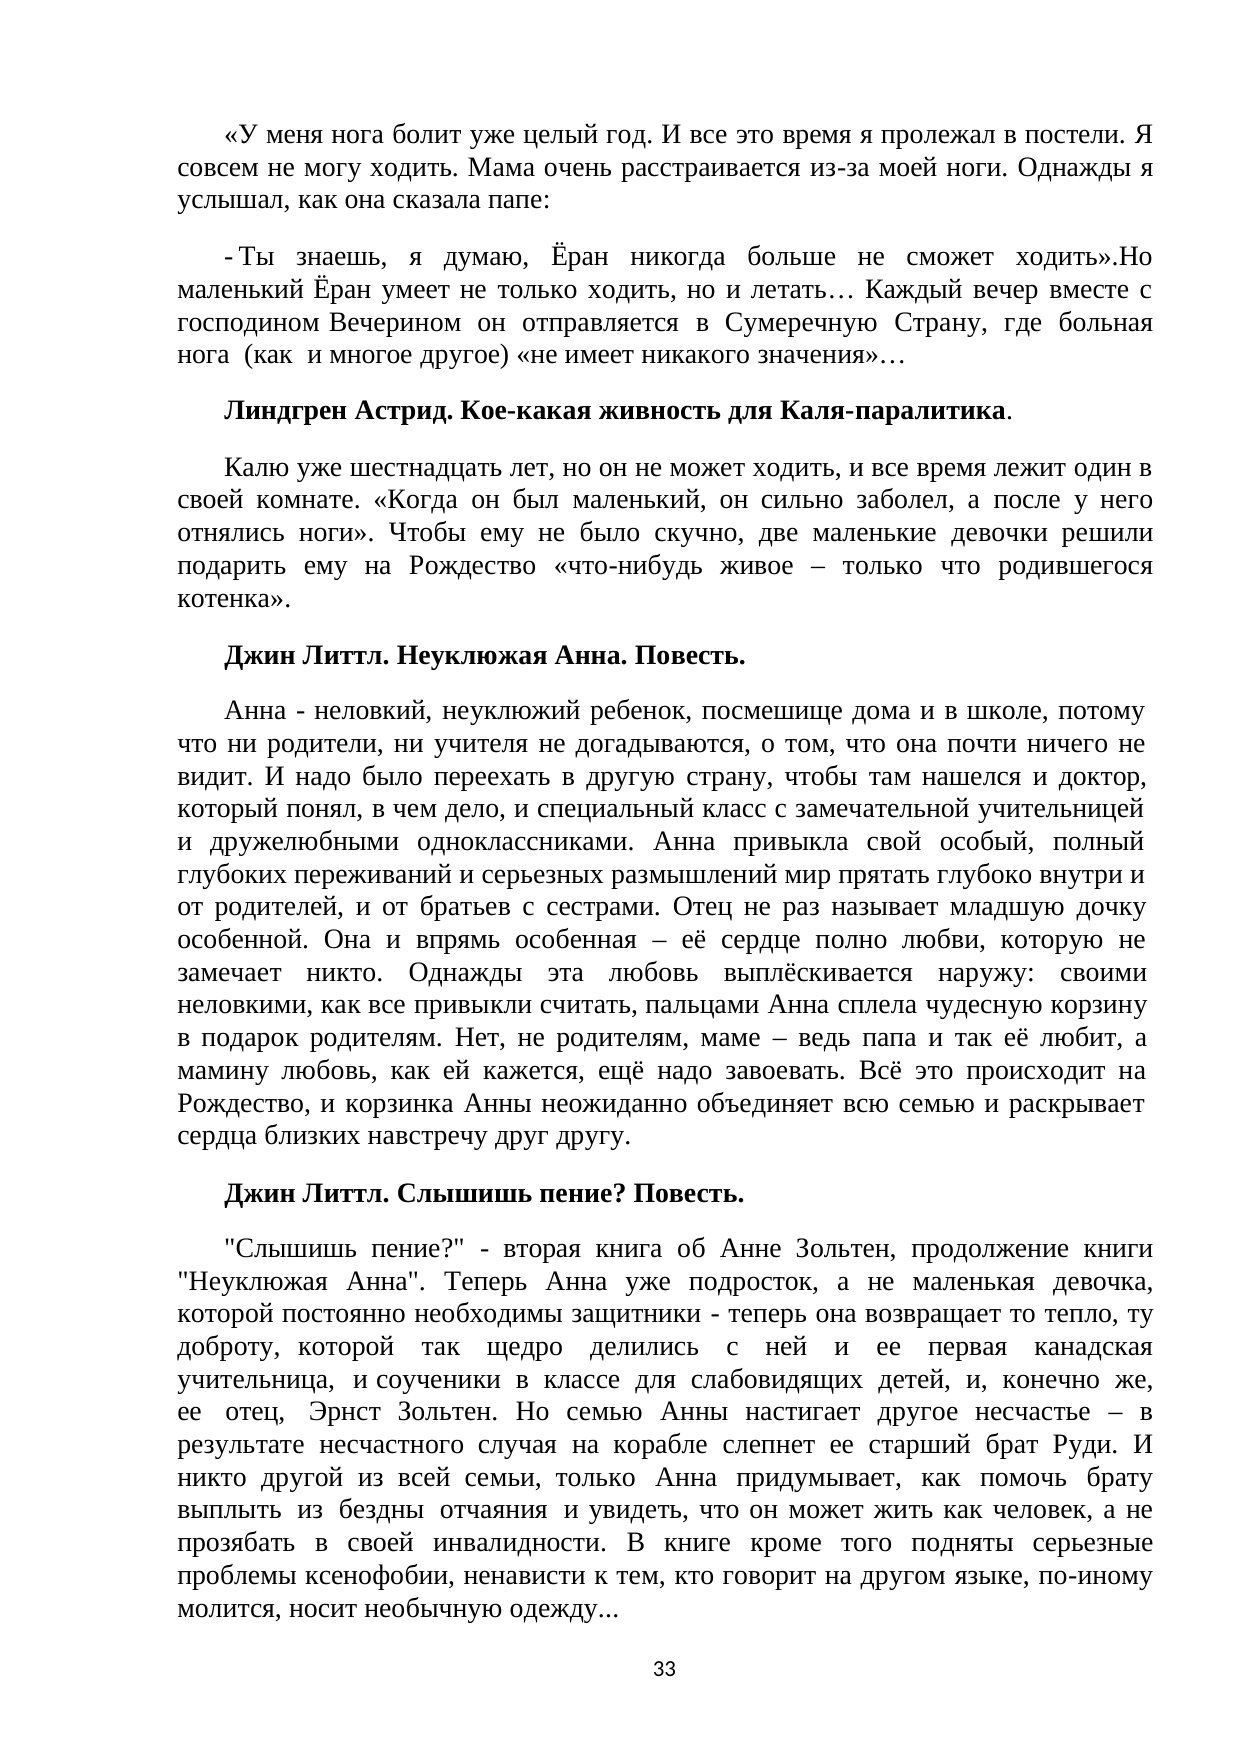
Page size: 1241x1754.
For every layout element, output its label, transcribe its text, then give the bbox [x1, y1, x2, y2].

text Калю уже шестнадцать лет, но он не может ходить, и все время лежит один в своей комнате. «Когда он был маленький, он сильно заболел, а после у него отнялись ноги». Чтобы ему не было скучно, две маленькие девочки решили подарить ему на Рождество «что-нибудь живое – только что родившегося котенка». [177, 450, 1153, 613]
text Джин Литтл. Неуклюжая Анна. Повесть. [224, 638, 1154, 671]
text 33 [653, 1654, 1154, 1682]
text -Ты знаешь, я думаю, Ёран никогда больше не сможет ходить».Но маленький Ёран умеет не только ходить, но и летать… Каждый вечер вместе с господином Вечерином он отправляется в Сумеречную Страну, где больная нога (как и многое другое) «не имеет никакого значения»… [177, 239, 1153, 370]
text Линдгрен Астрид. Кое-какая живность для Каля-паралитика. [224, 393, 1154, 426]
text Анна - неловкий, неуклюжий ребенок, посмешище дома и в школе, потому что ни родители, ни учителя не догадываются, о том, что она почти ничего не видит. И надо было переехать в другую страну, чтобы там нашелся и доктор, который понял, в чем дело, и специальный класс с замечательной учительницей и дружелюбными одноклассниками. Анна привыкла свой особый, полный глубоких переживаний и серьезных размышлений мир прятать глубоко внутри и от родителей, и от братьев с сестрами. Отец не раз называет младшую дочку особенной. Она и впрямь особенная – её сердце полно любви, которую не замечает никто. Однажды эта любовь выплёскивается наружу: своими неловкими, как все привыкли считать, пальцами Анна сплела чудесную корзину в подарок родителям. Нет, не родителям, маме – ведь папа и так её любит, а мамину любовь, как ей кажется, ещё надо завоевать. Всё это происходит на Рождество, и корзинка Анны неожиданно объединяет всю семью и раскрывает сердца близких навстречу друг другу. [177, 693, 1159, 1151]
text Джин Литтл. Слышишь пение? Повесть. [224, 1176, 1154, 1208]
text «У меня нога болит уже целый год. И все это время я пролежал в постели. Я совсем не могу ходить. Мама очень расстраивается из-за моей ноги. Однажды я услышал, как она сказала папе: [177, 117, 1153, 215]
text "Слышишь пение?" - вторая книга об Анне Зольтен, продолжение книги "Неуклюжая Анна". Теперь Анна уже подросток, а не маленькая девочка, которой постоянно необходимы защитники - теперь она возвращает то тепло, ту доброту, которой так щедро делились с ней и ее первая канадская учительница, и соученики в классе для слабовидящих детей, и, конечно же, ее отец, Эрнст Зольтен. Но семью Анны настигает другое несчастье – в результате несчастного случая на корабле слепнет ее старший брат Руди. И никто другой из всей семьи, только Анна придумывает, как помочь брату выплыть из бездны отчаяния и увидеть, что он может жить как человек, а не прозябать в своей инвалидности. В книге кроме того подняты серьезные проблемы ксенофобии, ненависти к тем, кто говорит на другом языке, по-иному молится, носит необычную одежду... [177, 1231, 1153, 1623]
